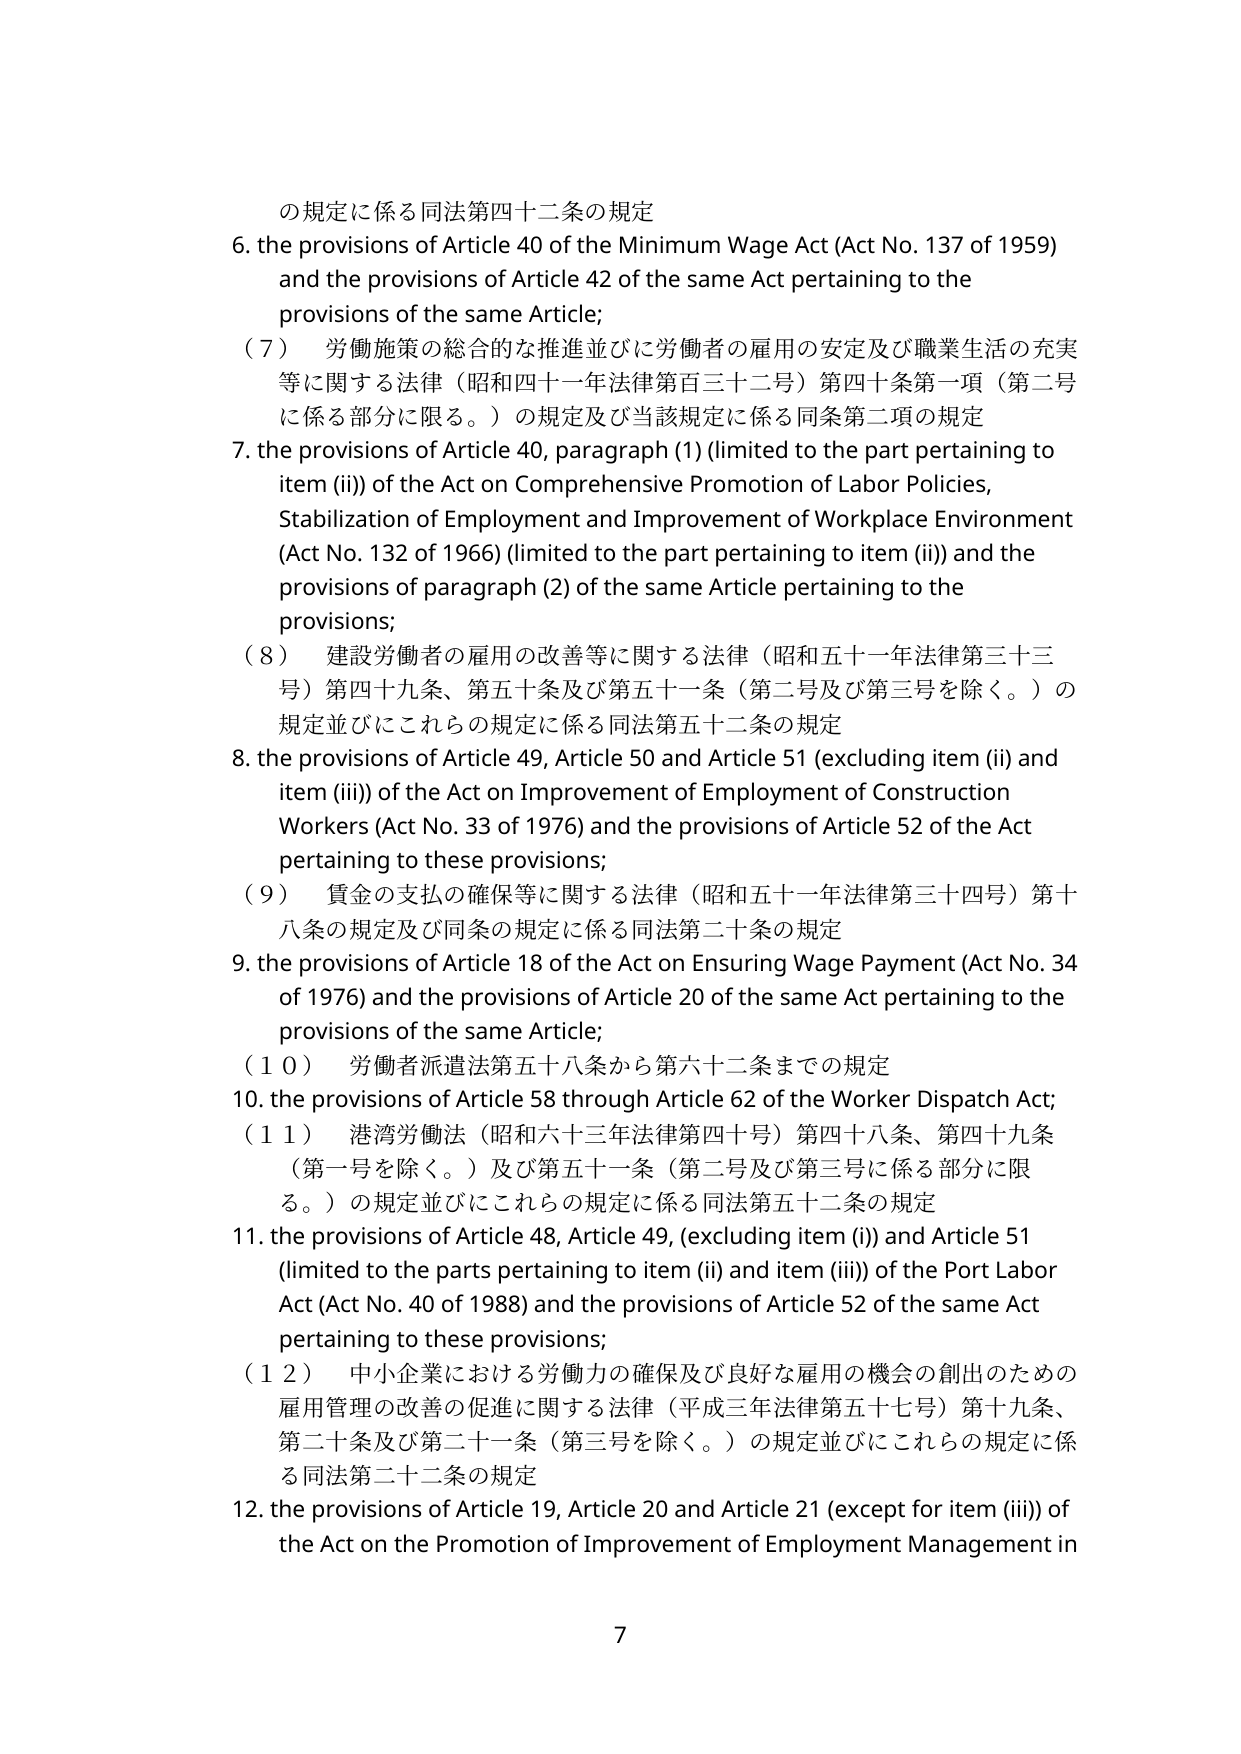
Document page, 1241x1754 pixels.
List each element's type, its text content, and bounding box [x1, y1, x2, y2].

text （１１） 港湾労働法（昭和六十三年法律第四十号）第四十八条、第四十九条（第一号を除く。）及び第五十一条（第二号及び第三号に係る部分に限る。）の規定並びにこれらの規定に係る同法第五十二条の規定 [230, 1116, 1079, 1219]
text 11. the provisions of Article 48, Article 49, (excluding item (i)) and Article 51 (limited to the parts pertaining to item (ii) and item (iii)) of the Port Labor Act (Act No. 40 of 1988) and the provisions of Article 52 of the same Act pertaining to these provisions; [230, 1219, 1079, 1355]
text （８） 建設労働者の雇用の改善等に関する法律（昭和五十一年法律第三十三号）第四十九条、第五十条及び第五十一条（第二号及び第三号を除く。）の規定並びにこれらの規定に係る同法第五十二条の規定 [230, 638, 1079, 740]
text 9. the provisions of Article 18 of the Act on Ensuring Wage Payment (Act No. 34 of 1976) and the provisions of Article 20 of the same Act pertaining to the provisions of the same Article; [230, 945, 1079, 1048]
text 6. the provisions of Article 40 of the Minimum Wage Act (Act No. 137 of 1959) and the provisions of Article 42 of the same Act pertaining to the provisions of the same Article; [230, 228, 1079, 330]
text （７） 労働施策の総合的な推進並びに労働者の雇用の安定及び職業生活の充実等に関する法律（昭和四十一年法律第百三十二号）第四十条第一項（第二号に係る部分に限る。）の規定及び当該規定に係る同条第二項の規定 [230, 330, 1079, 433]
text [230, 194, 1079, 228]
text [230, 1492, 1079, 1560]
text （１０） 労働者派遣法第五十八条から第六十二条までの規定 [230, 1048, 1079, 1082]
text 10. the provisions of Article 58 through Article 62 of the Worker Dispatch Act; [230, 1082, 1079, 1116]
text 8. the provisions of Article 49, Article 50 and Article 51 (excluding item (ii) and item (iii)) of the Act on Improvement of Employment of Construction Workers (Act No. 33 of 1976) and the provisions of Article 52 of the Act pertaining to these provisions; [230, 740, 1079, 877]
text （９） 賃金の支払の確保等に関する法律（昭和五十一年法律第三十四号）第十八条の規定及び同条の規定に係る同法第二十条の規定 [230, 877, 1079, 945]
text 7. the provisions of Article 40, paragraph (1) (limited to the part pertaining to item (ii)) of the Act on Comprehensive Promotion of Labor Policies, Stabilization of Employment and Improvement of Workplace Environment (Act No. 132 of 1966) (limited to the part pertaining to item (ii)) and the provisions of paragraph (2) of the same Article pertaining to the provisions; [230, 433, 1079, 638]
text （１２） 中小企業における労働力の確保及び良好な雇用の機会の創出のための雇用管理の改善の促進に関する法律（平成三年法律第五十七号）第十九条、第二十条及び第二十一条（第三号を除く。）の規定並びにこれらの規定に係る同法第二十二条の規定 [230, 1355, 1079, 1492]
